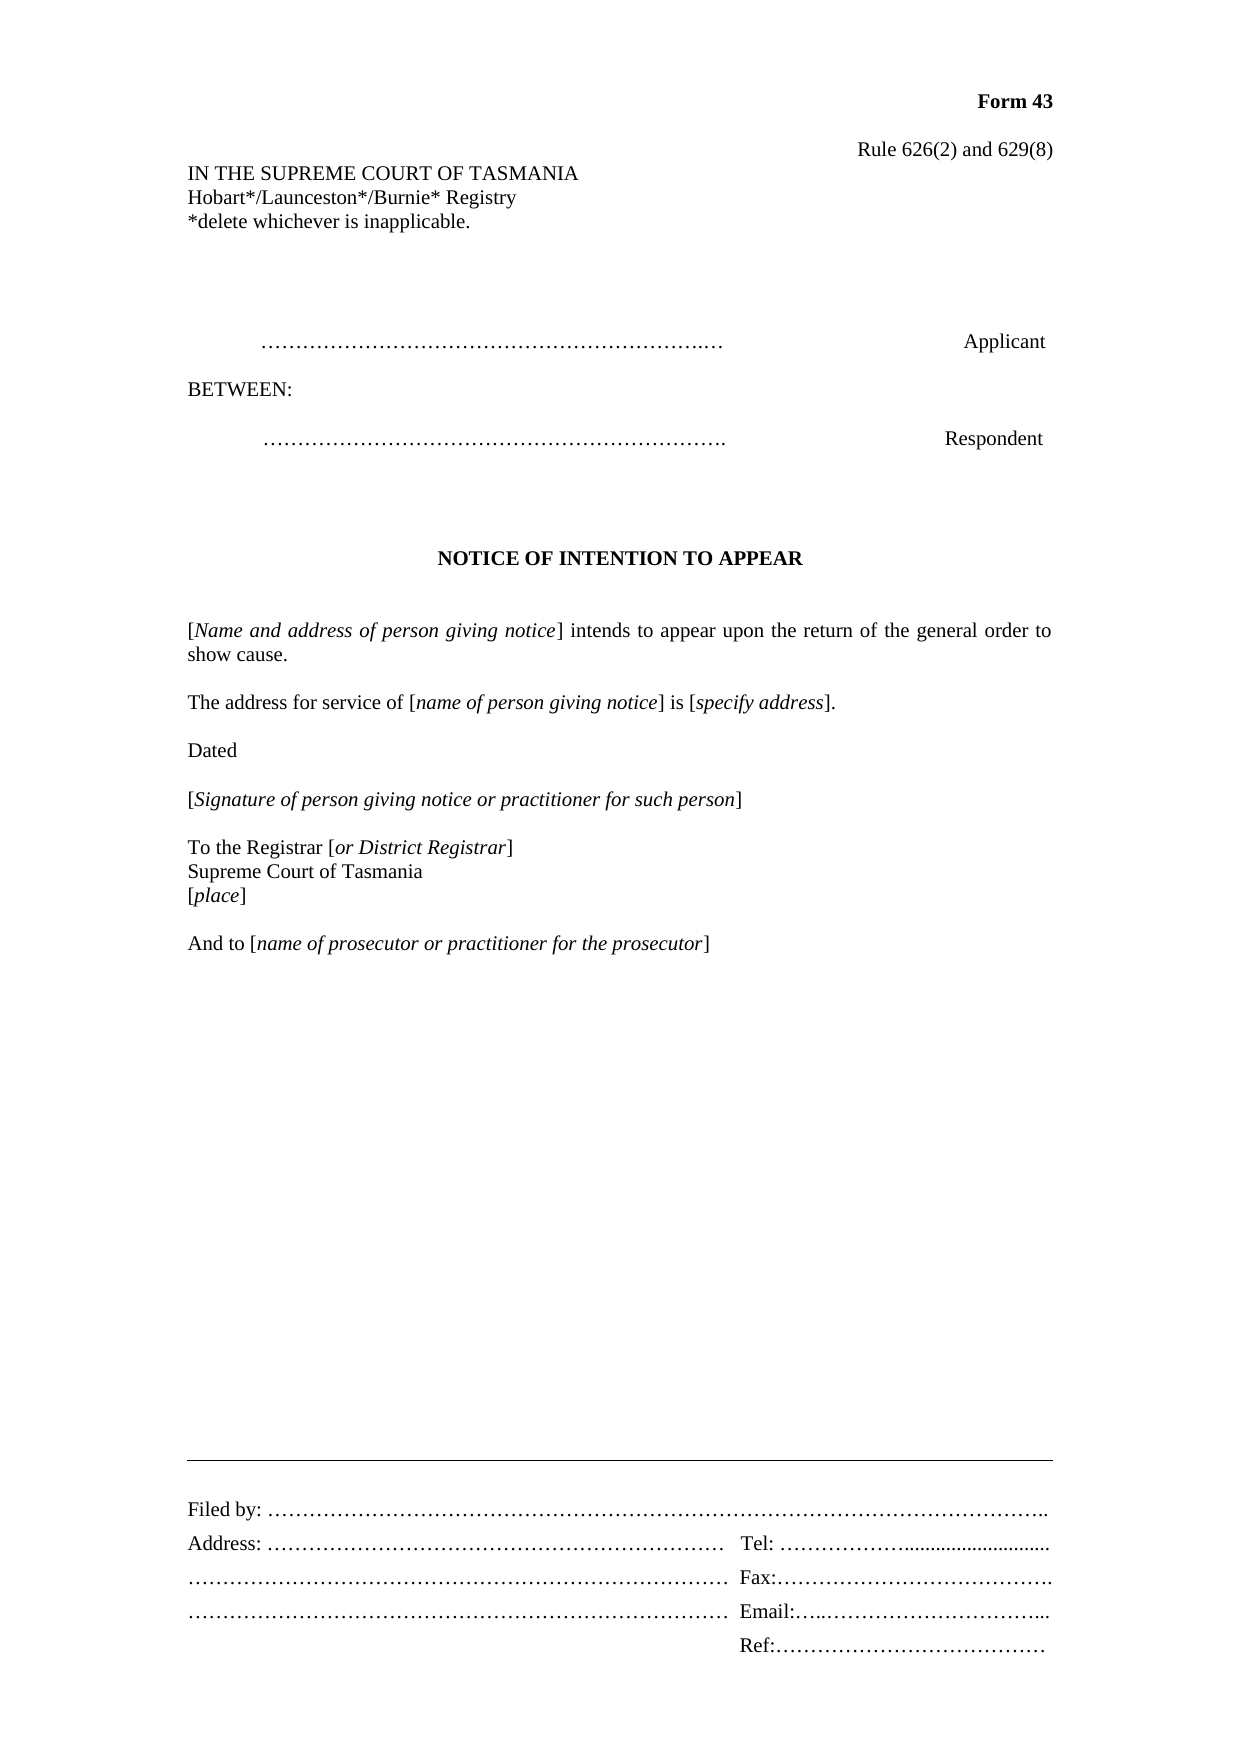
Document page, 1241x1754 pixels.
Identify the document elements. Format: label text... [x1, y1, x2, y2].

text Rule 626(2) and 629(8) [187, 137, 1053, 161]
text NOTICE OF INTENTION TO APPEAR [187, 546, 1053, 570]
text [Signature of person giving notice or practitioner for such person] [187, 786, 1053, 811]
text Form 43 [187, 89, 1053, 113]
text *delete whichever is inapplicable. [187, 209, 1053, 233]
text [place] [187, 883, 1053, 907]
text …………………………………………………………. Respondent [187, 426, 1053, 474]
text …………………………………………………………………… Email:…..…………………………... [187, 1599, 1053, 1623]
text To the Registrar [or District Registrar] [187, 834, 1053, 859]
text BETWEEN: [187, 377, 1053, 401]
text Hobart*/Launceston*/Burnie* Registry [187, 185, 1053, 209]
text And to [name of prosecutor or practitioner for the prosecutor] [187, 931, 1053, 955]
text IN THE SUPREME COURT OF TASMANIA [187, 161, 1053, 185]
text The address for service of [name of person giving notice] is [specify address]. [187, 690, 1053, 714]
text Dated [187, 738, 1053, 762]
text [Name and address of person giving notice] intends to appear upon the return of the general order to show cause. [187, 618, 1053, 666]
text Ref:………………………………… [187, 1633, 1053, 1657]
text Filed by: ………………………………………………………………………………………………….. [187, 1494, 1053, 1521]
text Supreme Court of Tasmania [187, 859, 1053, 883]
text Address: ………………………………………………………… Tel: ………………............................ [187, 1531, 1053, 1555]
text …………………………………………………………………… Fax:…………………………………. [187, 1565, 1053, 1589]
text ……………………………………………………….… Applicant [187, 329, 1053, 353]
